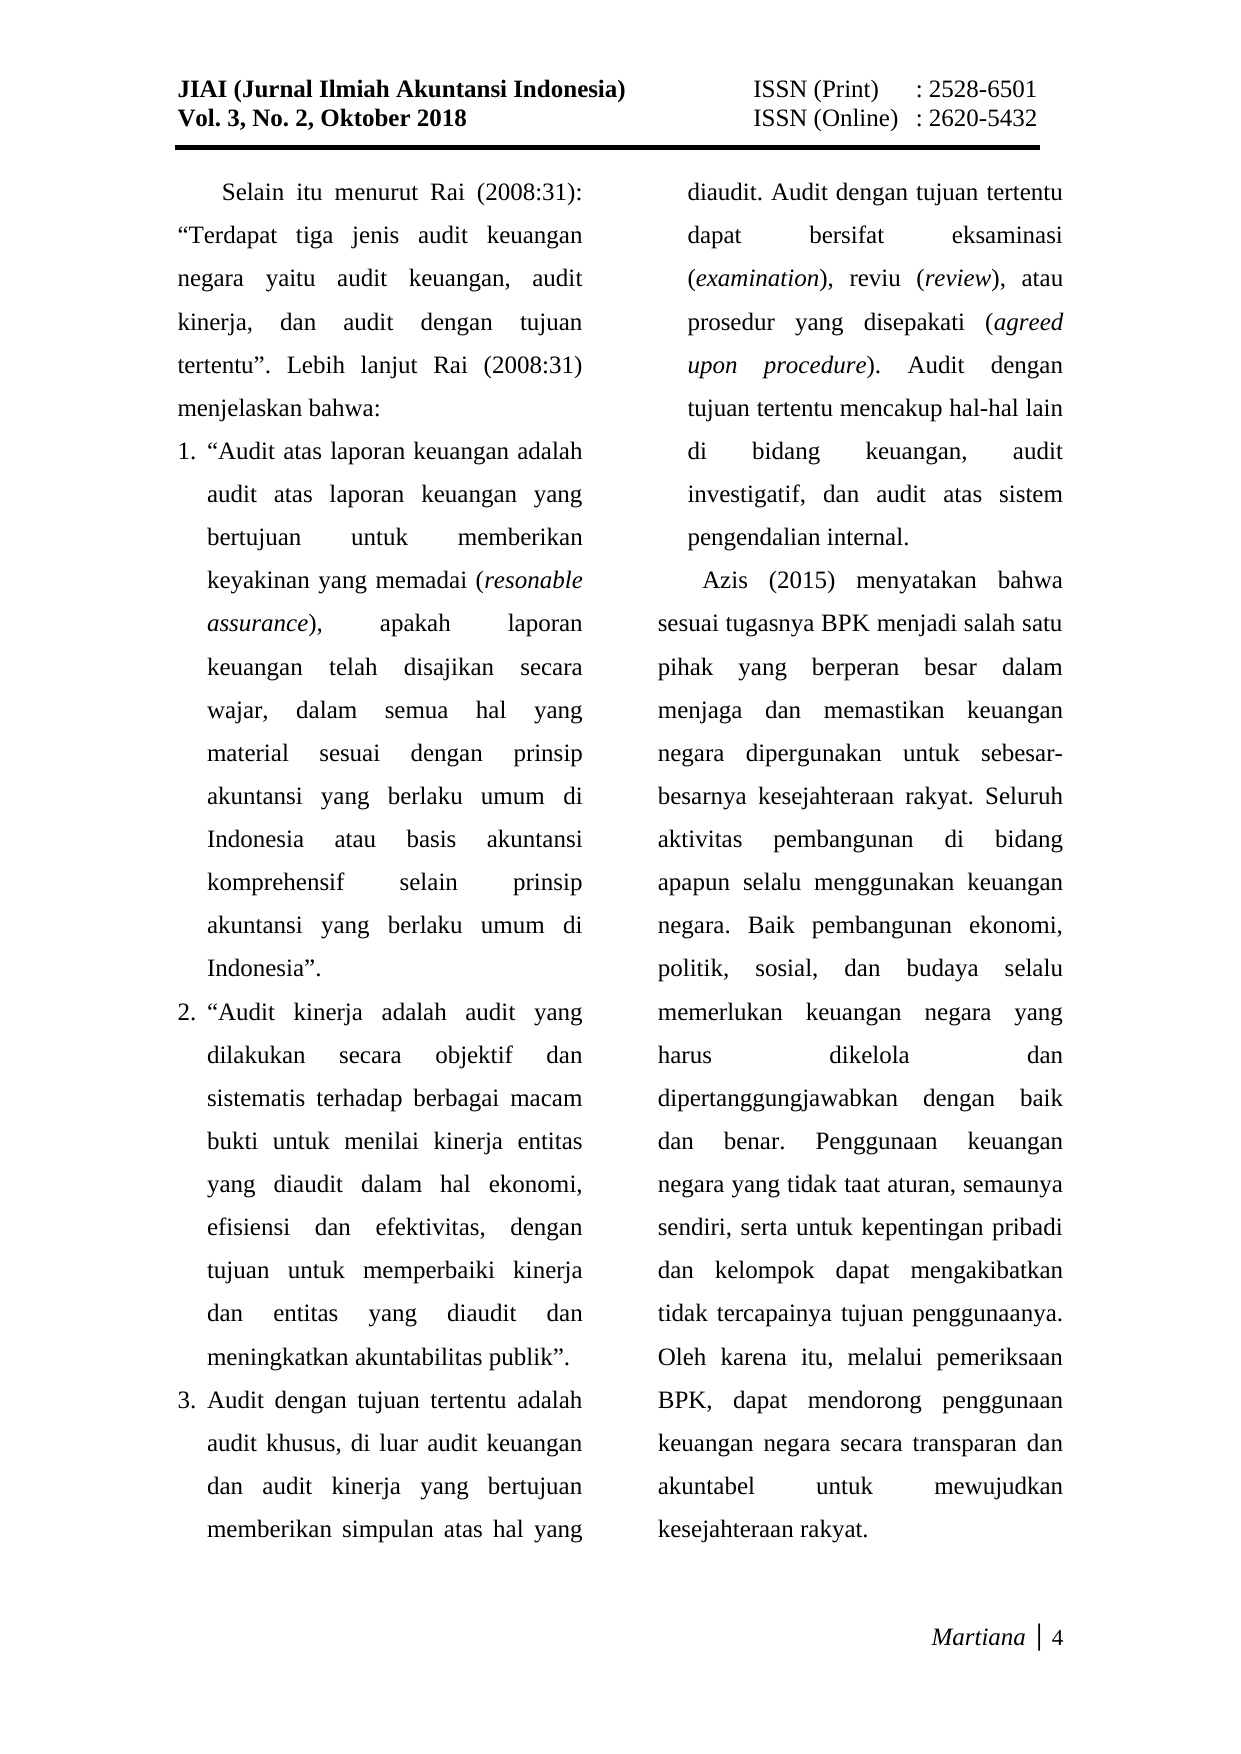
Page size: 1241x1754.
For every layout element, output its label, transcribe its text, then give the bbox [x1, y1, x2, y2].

list “Audit kinerja adalah audit yang dilakukan secara objektif dan sistematis terhadap berbagai macam bukti untuk menilai kinerja entitas yang diaudit dalam hal ekonomi, efisiensi dan efektivitas, dengan tujuan untuk memperbaiki kinerja dan entitas yang diaudit dan meningkatkan akuntabilitas publik”. [177, 997, 583, 1370]
text Azis (2015) menyatakan bahwa sesuai tugasnya BPK menjadi salah satu pihak yang berperan besar dalam menjaga dan memastikan keuangan negara dipergunakan untuk sebesar-besarnya kesejahteraan rakyat. Seluruh aktivitas pembangunan di bidang apapun selalu menggunakan keuangan negara. Baik pembangunan ekonomi, politik, sosial, dan budaya selalu memerlukan keuangan negara yang harus dikelola dan dipertanggungjawabkan dengan baik dan benar. Penggunaan keuangan negara yang tidak taat aturan, semaunya sendiri, serta untuk kepentingan pribadi dan kelompok dapat mengakibatkan tidak tercapainya tujuan penggunaanya. Oleh karena itu, melalui pemeriksaan BPK, dapat mendorong penggunaan keuangan negara secara transparan dan akuntabel untuk mewujudkan kesejahteraan rakyat. [658, 565, 1063, 1543]
list Audit dengan tujuan tertentu adalah audit khusus, di luar audit keuangan dan audit kinerja yang bertujuan memberikan simpulan atas hal yang diaudit. Audit dengan tujuan tertentu dapat bersifat eksaminasi (examination), reviu (review), atau prosedur yang disepakati (agreed upon procedure). Audit dengan tujuan tertentu mencakup hal-hal lain di bidang keuangan, audit investigatif, dan audit atas sistem pengendalian internal. [177, 1385, 583, 1543]
list Audit dengan tujuan tertentu adalah audit khusus, di luar audit keuangan dan audit kinerja yang bertujuan memberikan simpulan atas hal yang diaudit. Audit dengan tujuan tertentu dapat bersifat eksaminasi (examination), reviu (review), atau prosedur yang disepakati (agreed upon procedure). Audit dengan tujuan tertentu mencakup hal-hal lain di bidang keuangan, audit investigatif, dan audit atas sistem pengendalian internal. [658, 177, 1063, 551]
list “Audit atas laporan keuangan adalah audit atas laporan keuangan yang bertujuan untuk memberikan keyakinan yang memadai (resonable assurance), apakah laporan keuangan telah disajikan secara wajar, dalam semua hal yang material sesuai dengan prinsip akuntansi yang berlaku umum di Indonesia atau basis akuntansi komprehensif selain prinsip akuntansi yang berlaku umum di Indonesia”. [177, 436, 583, 982]
text Selain itu menurut Rai (2008:31): “Terdapat tiga jenis audit keuangan negara yaitu audit keuangan, audit kinerja, dan audit dengan tujuan tertentu”. Lebih lanjut Rai (2008:31) menjelaskan bahwa: [177, 177, 583, 422]
